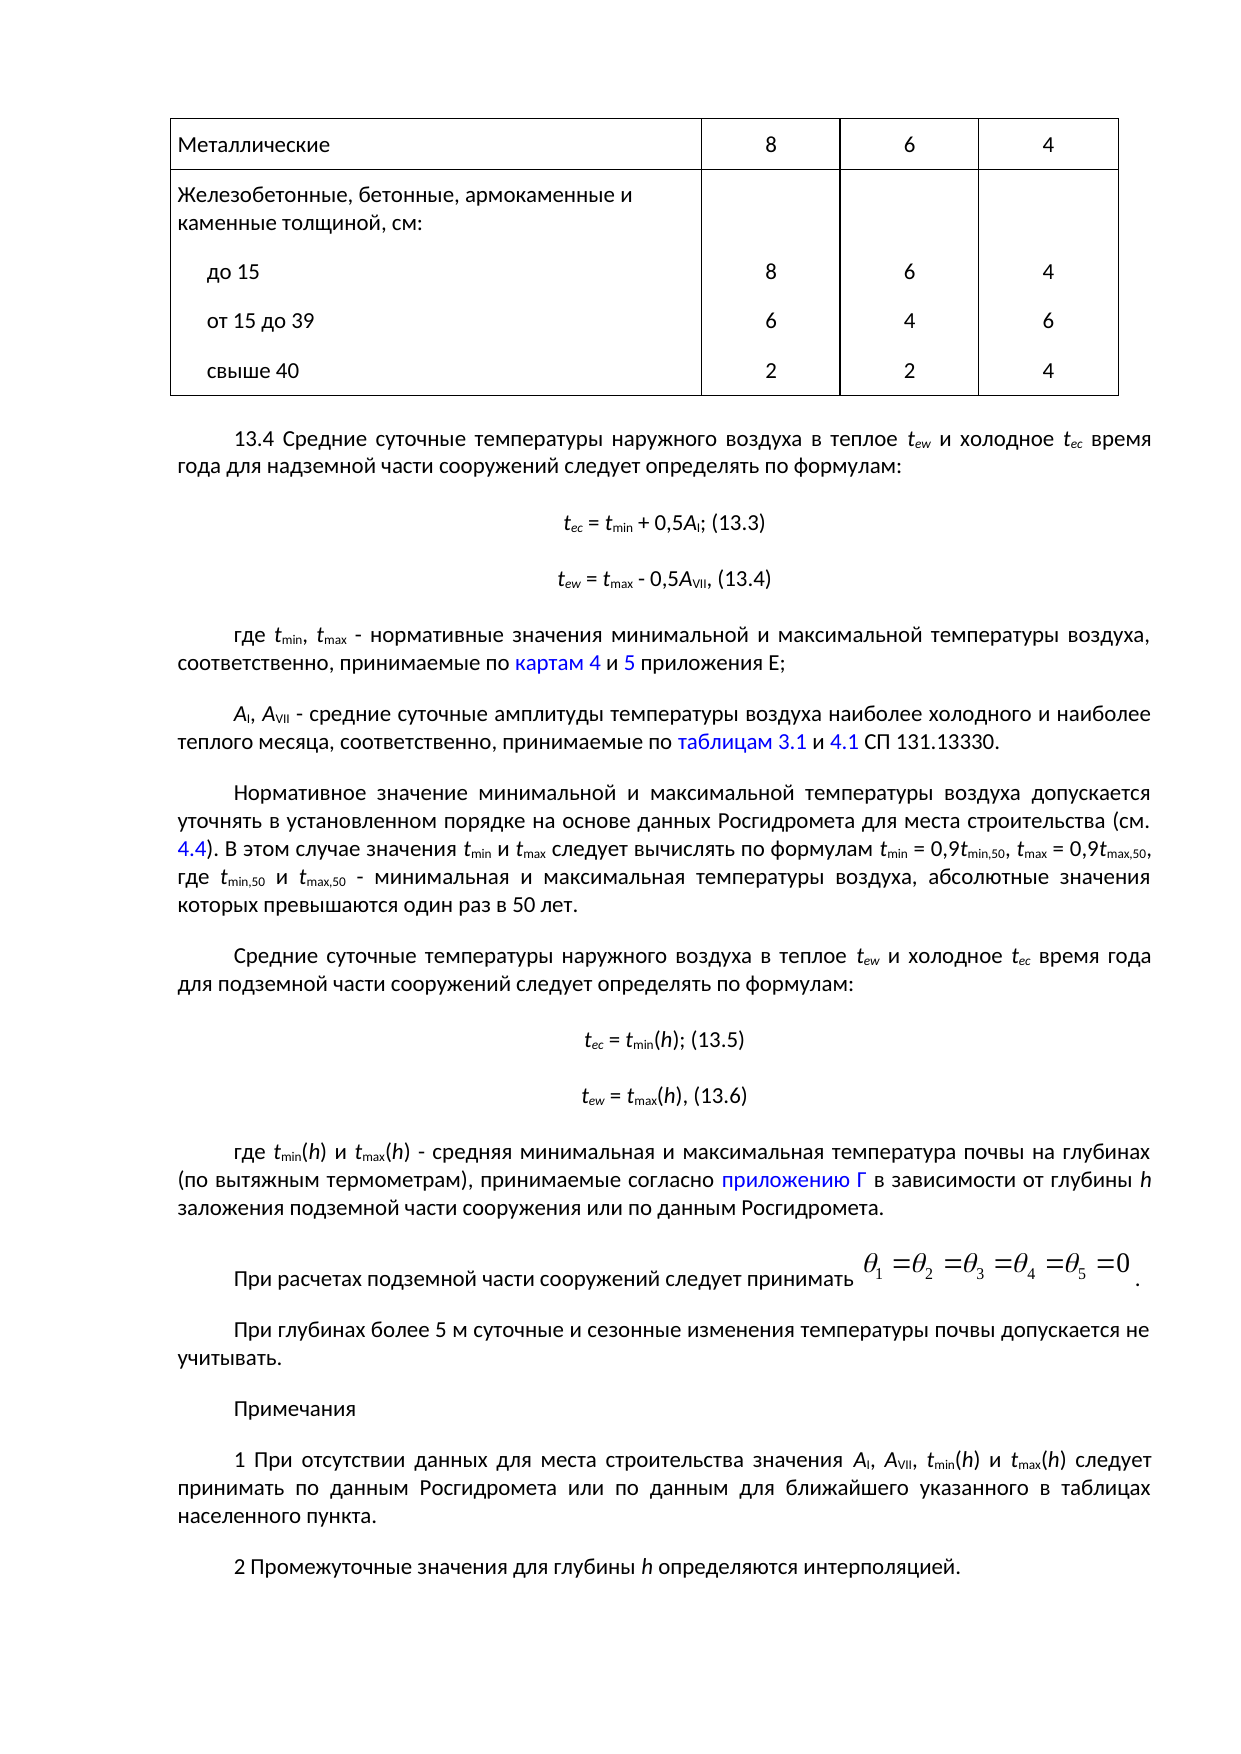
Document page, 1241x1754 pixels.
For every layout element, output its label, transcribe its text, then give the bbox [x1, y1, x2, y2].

table_cell 6 [979, 296, 1118, 345]
text AI, AVII - средние суточные амплитуды температуры воздуха наиболее холодного и наиболее теплого месяца, соответственно, принимаемые по таблицам 3.1 и 4.1 СП 131.13330. [177, 699, 1152, 755]
table_cell 8 [702, 247, 839, 296]
text При расчетах подземной части сооружений следует принимать . [177, 1244, 1152, 1292]
text tec = tmin(h); (13.5) [177, 1025, 1152, 1053]
table_cell Металлические [171, 119, 701, 168]
table_cell 4 [979, 247, 1118, 296]
text Нормативное значение минимальной и максимальной температуры воздуха допускается уточнять в установленном порядке на основе данных Росгидромета для места строительства (см. 4.4). В этом случае значения tmin и tmax следует вычислять по формулам tmin = 0,9tmin,50, tmax = 0,9tmax,50, где tmin,50 и tmax,50 - минимальная и максимальная температуры воздуха, абсолютные значения которых превышаются один раз в 50 лет. [177, 778, 1152, 918]
text 1 При отсутствии данных для места строительства значения AI, AVII, tmin(h) и tmax(h) следует принимать по данным Росгидромета или по данным для ближайшего указанного в таблицах населенного пункта. [177, 1445, 1152, 1529]
table_cell 2 [702, 345, 839, 394]
table_cell от 15 до 39 [171, 296, 701, 345]
table_cell 6 [841, 119, 978, 168]
text где tmin(h) и tmax(h) - средняя минимальная и максимальная температура почвы на глубинах (по вытяжным термометрам), принимаемые согласно приложению Г в зависимости от глубины h заложения подземной части сооружения или по данным Росгидромета. [177, 1137, 1152, 1221]
table_cell 6 [841, 247, 978, 296]
text tew = tmax(h), (13.6) [177, 1081, 1152, 1109]
table_cell 4 [979, 345, 1118, 394]
text где tmin, tmax - нормативные значения минимальной и максимальной температуры воздуха, соответственно, принимаемые по картам 4 и 5 приложения Е; [177, 620, 1152, 676]
text 13.4 Средние суточные температуры наружного воздуха в теплое tew и холодное tec время года для надземной части сооружений следует определять по формулам: [177, 424, 1152, 480]
text tew = tmax - 0,5AVII, (13.4) [177, 564, 1152, 592]
table_cell [841, 170, 978, 247]
table_cell 4 [841, 296, 978, 345]
table_cell [979, 170, 1118, 247]
table_cell 6 [702, 296, 839, 345]
table_cell Железобетонные, бетонные, армокаменные и каменные толщиной, см: [171, 170, 701, 247]
table_cell до 15 [171, 247, 701, 296]
text При глубинах более 5 м суточные и сезонные изменения температуры почвы допускается не учитывать. [177, 1315, 1152, 1371]
text Примечания [177, 1394, 1152, 1422]
table_cell 4 [979, 119, 1118, 168]
text 2 Промежуточные значения для глубины h определяются интерполяцией. [177, 1552, 1152, 1580]
text Средние суточные температуры наружного воздуха в теплое tew и холодное tec время года для подземной части сооружений следует определять по формулам: [177, 941, 1152, 997]
table_cell свыше 40 [171, 345, 701, 394]
table_cell 2 [841, 345, 978, 394]
text tec = tmin + 0,5AI; (13.3) [177, 508, 1152, 536]
table_cell [702, 170, 839, 247]
table_cell 8 [702, 119, 839, 168]
